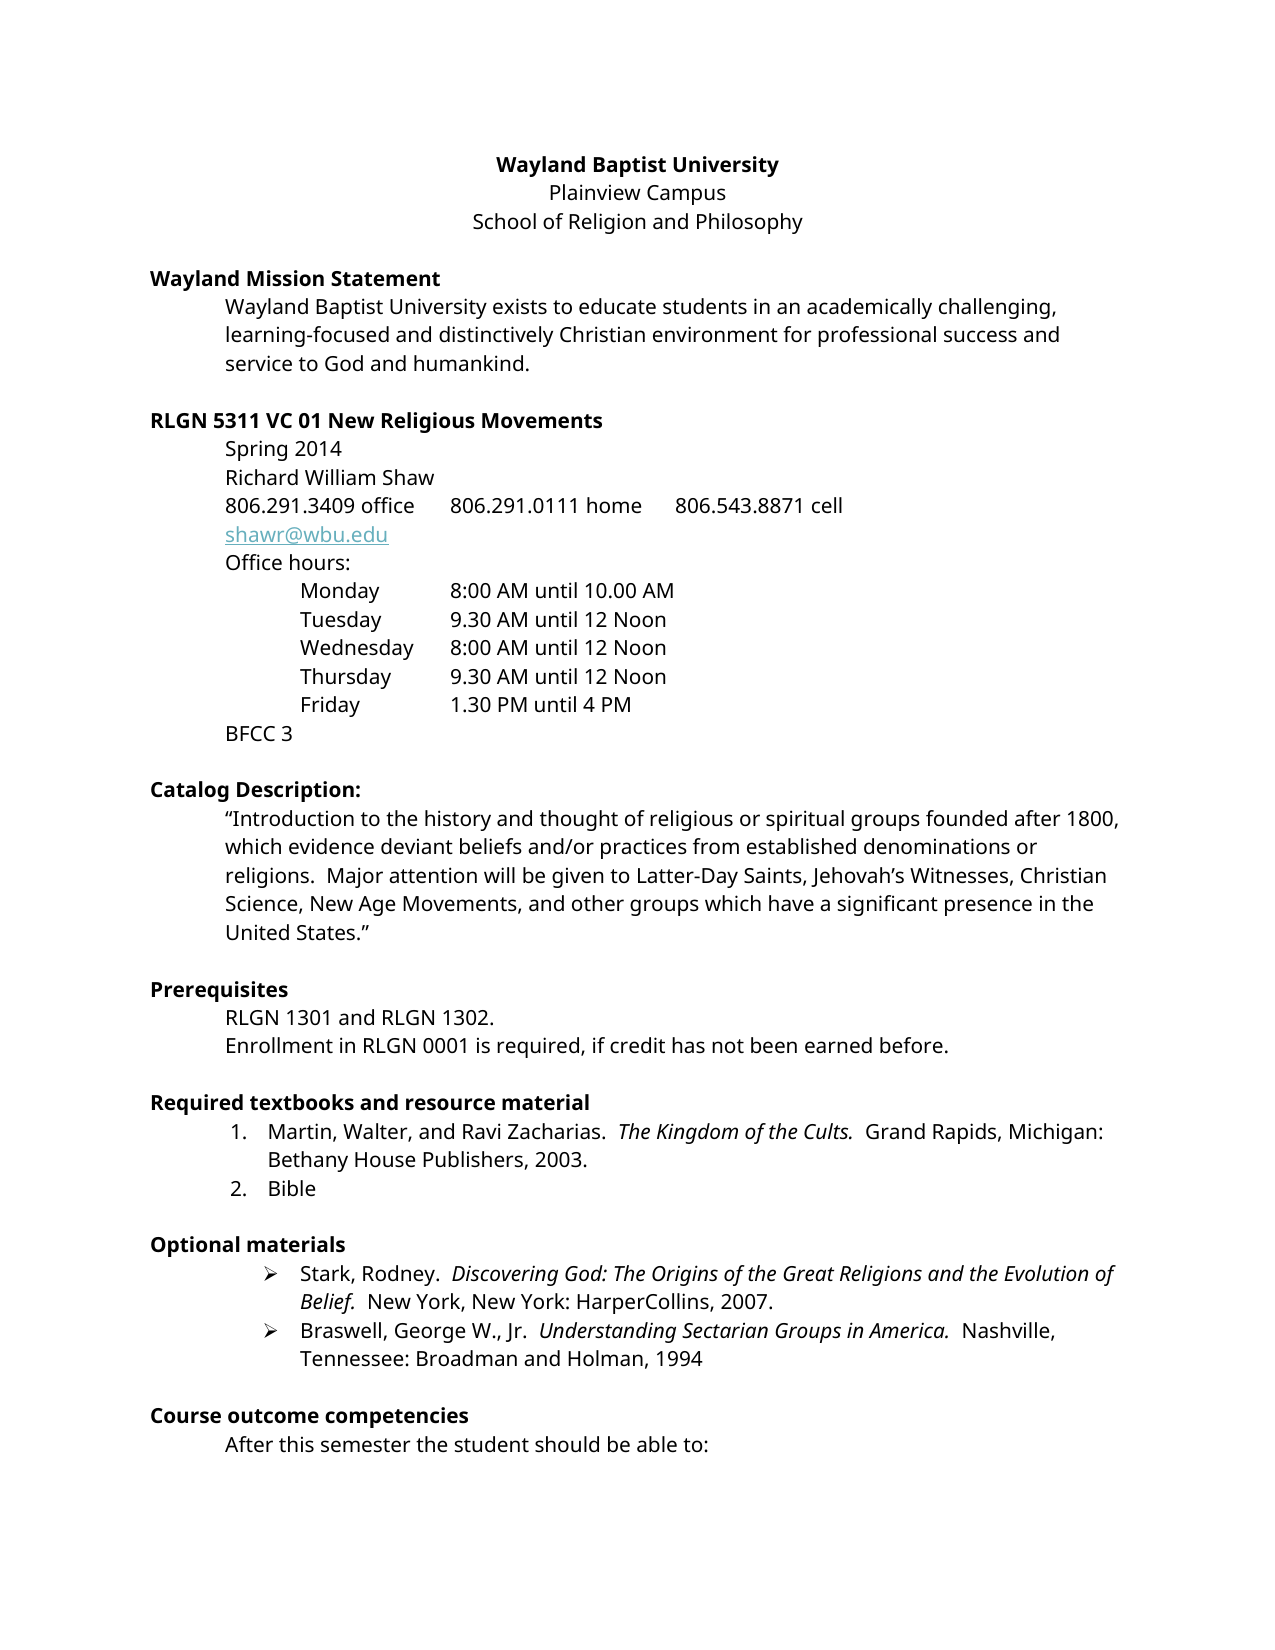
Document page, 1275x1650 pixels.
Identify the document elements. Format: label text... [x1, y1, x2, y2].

list Braswell, George W., Jr. Understanding Sectarian Groups in America. Nashville, Tennessee: Broadman and Holman, 1994 [262, 1316, 1125, 1373]
text Monday 8:00 AM until 10.00 AM [150, 577, 1125, 605]
text Course outcome competencies [150, 1401, 1125, 1430]
text Office hours: [150, 548, 1125, 577]
text Richard William Shaw [150, 463, 1125, 491]
text Thursday 9.30 AM until 12 Noon [150, 662, 1125, 690]
text Wednesday 8:00 AM until 12 Noon [150, 633, 1125, 662]
text Tuesday 9.30 AM until 12 Noon [150, 605, 1125, 633]
text BFCC 3 [150, 719, 1125, 747]
text Enrollment in RLGN 0001 is required, if credit has not been earned before. [150, 1032, 1125, 1060]
text Wayland Baptist University [150, 150, 1125, 178]
text Wayland Mission Statement [150, 264, 1125, 292]
text Plainview Campus [150, 178, 1125, 207]
text After this semester the student should be able to: [150, 1430, 1125, 1458]
text Catalog Description: [150, 776, 1125, 804]
list Bible [230, 1174, 1125, 1202]
text 806.291.3409 office 806.291.0111 home 806.543.8871 cell [150, 491, 1125, 520]
text Optional materials [150, 1231, 1125, 1259]
list Martin, Walter, and Ravi Zacharias. The Kingdom of the Cults. Grand Rapids, Michigan: Bethany House Publishers, 2003. [230, 1117, 1125, 1174]
list Stark, Rodney. Discovering God: The Origins of the Great Religions and the Evolution of Belief. New York, New York: HarperCollins, 2007. [262, 1259, 1125, 1316]
text Wayland Baptist University exists to educate students in an academically challenging, learning-focused and distinctively Christian environment for professional success and service to God and humankind. [150, 292, 1125, 377]
text School of Religion and Philosophy [150, 207, 1125, 235]
text “Introduction to the history and thought of religious or spiritual groups founded after 1800, which evidence deviant beliefs and/or practices from established denominations or religions. Major attention will be given to Latter-Day Saints, Jehovah’s Witnesses, Christian Science, New Age Movements, and other groups which have a significant presence in the United States.” [225, 804, 1125, 946]
text Required textbooks and resource material [150, 1088, 1125, 1117]
text shawr@wbu.edu [150, 520, 1125, 548]
text RLGN 1301 and RLGN 1302. [150, 1003, 1125, 1032]
text Spring 2014 [150, 434, 1125, 463]
text Friday 1.30 PM until 4 PM [150, 690, 1125, 719]
text Prerequisites [150, 975, 1125, 1003]
text RLGN 5311 VC 01 New Religious Movements [150, 406, 1125, 434]
